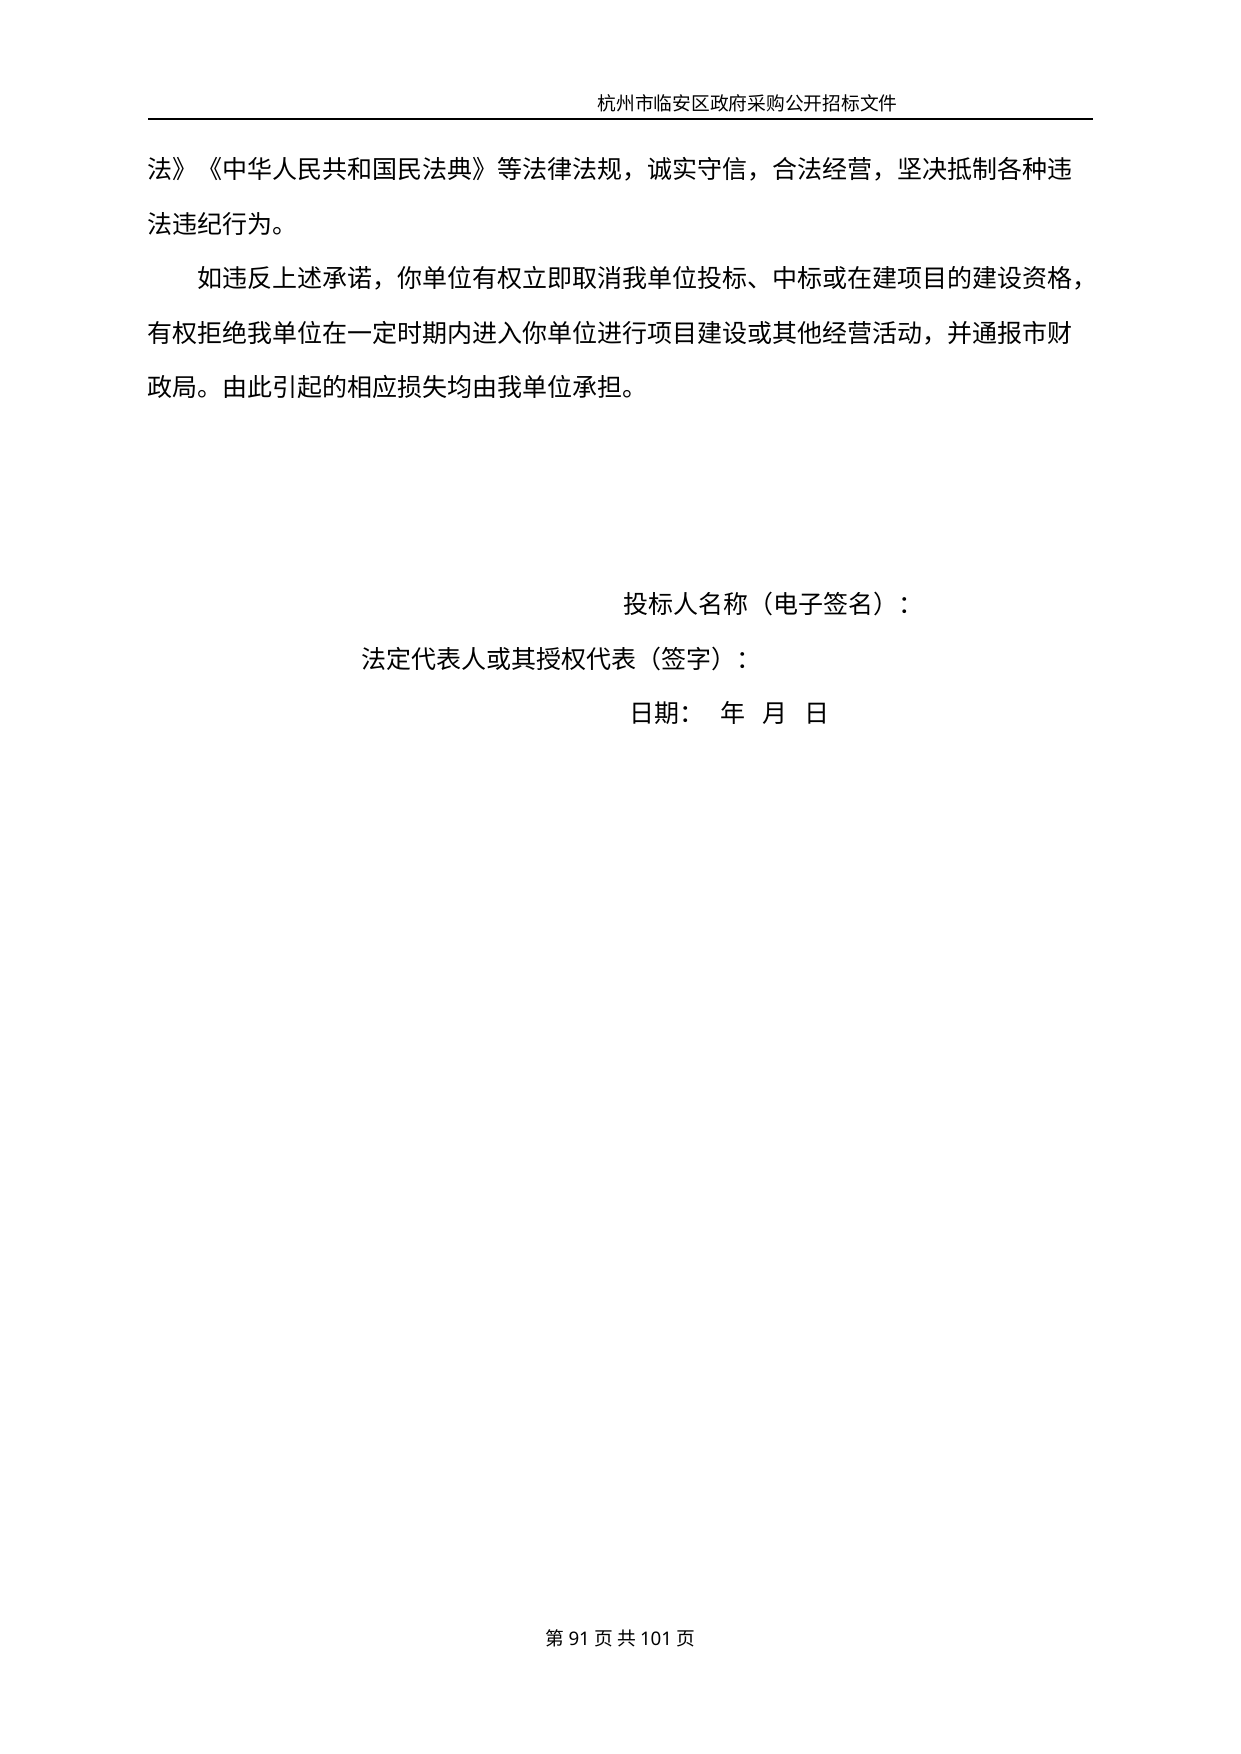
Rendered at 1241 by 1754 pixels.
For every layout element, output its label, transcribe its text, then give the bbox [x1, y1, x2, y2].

text 如违反上述承诺，你单位有权立即取消我单位投标、中标或在建项目的建设资格，有权拒绝我单位在一定时期内进入你单位进行项目建设或其他经营活动，并通报市财政局。由此引起的相应损失均由我单位承担。 [148, 259, 1093, 404]
text 法定代表人或其授权代表（签字）： [148, 639, 1093, 676]
text 投标人名称（电子签名）： [148, 585, 976, 621]
text 法》《中华人民共和国民法典》等法律法规，诚实守信，合法经营，坚决抵制各种违法违纪行为。 [148, 150, 1093, 241]
text 日期： 年 月 日 [629, 694, 1093, 730]
